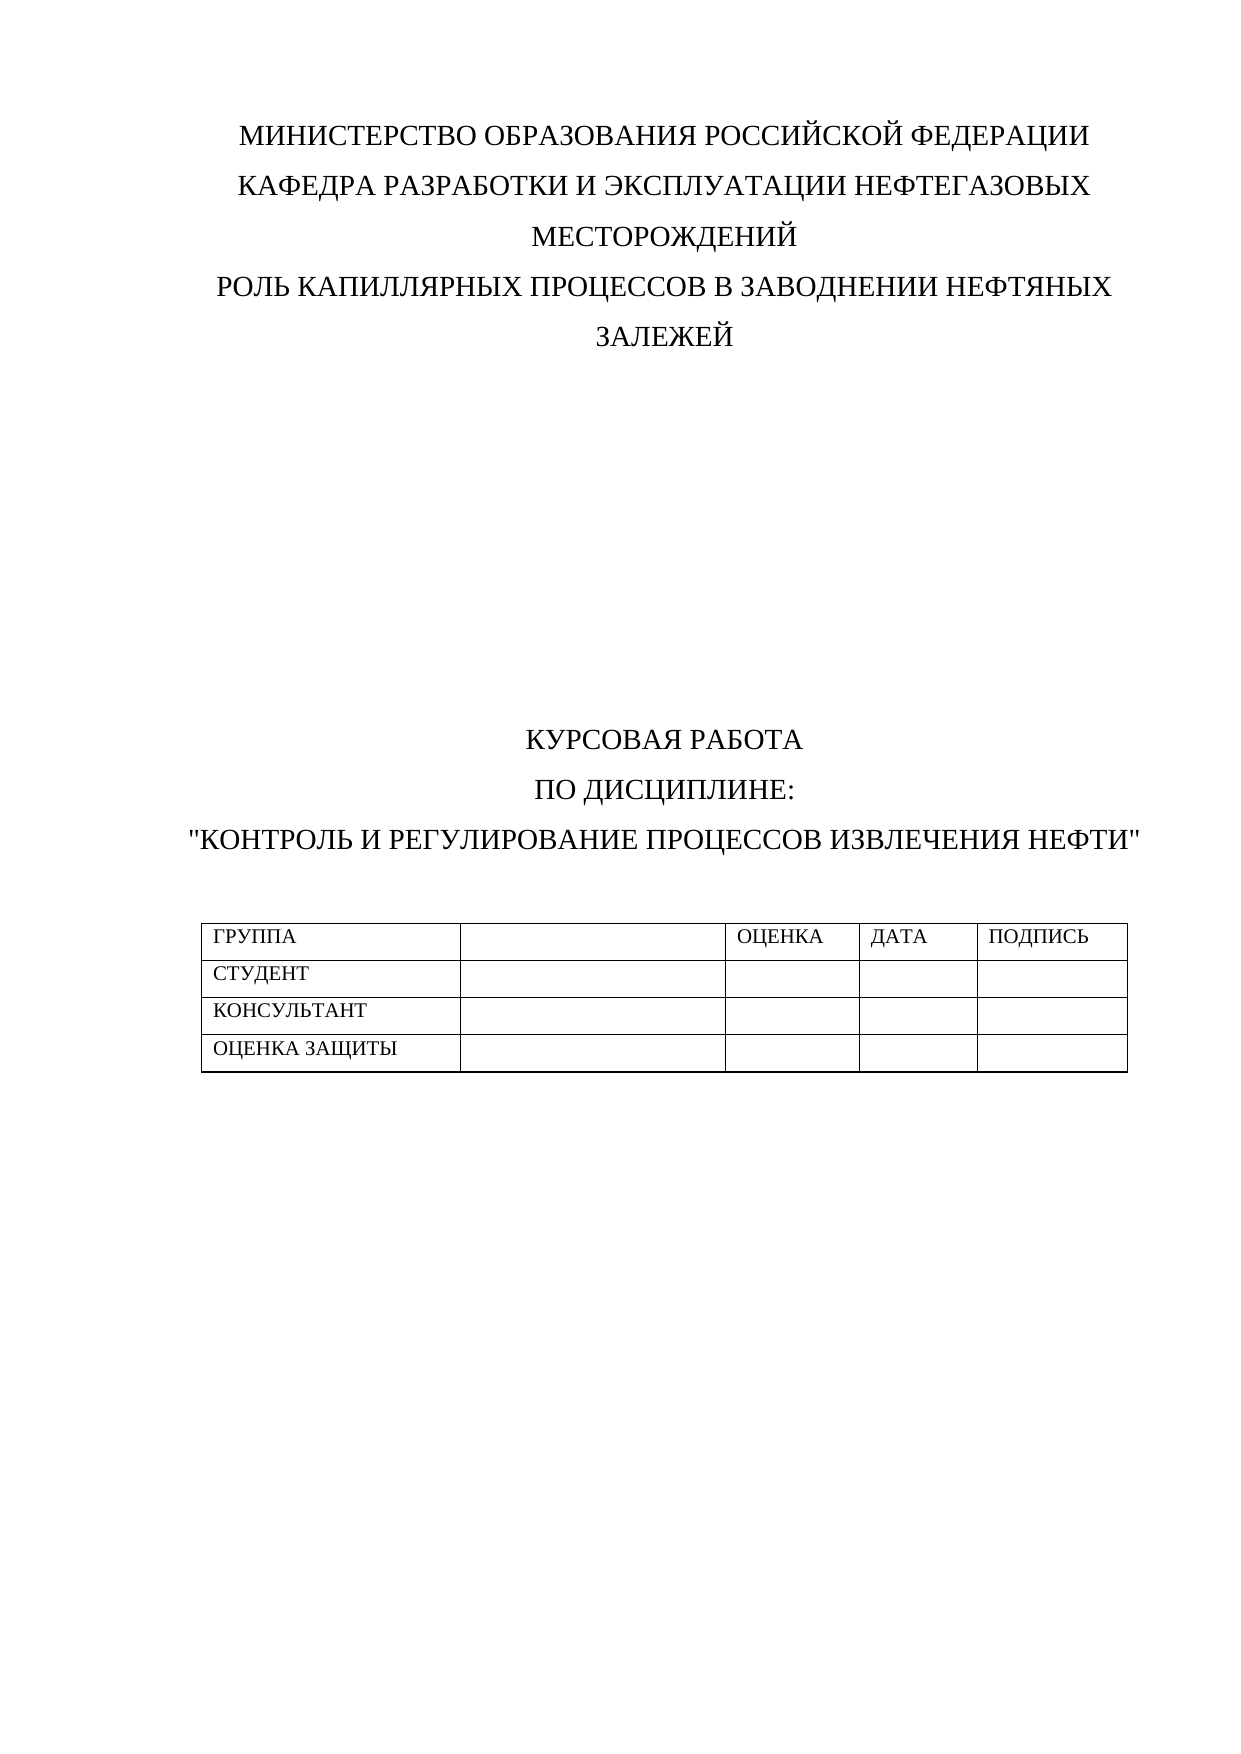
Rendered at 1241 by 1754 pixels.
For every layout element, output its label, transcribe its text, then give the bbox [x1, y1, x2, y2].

table_cell [461, 998, 725, 1034]
table_cell [978, 998, 1127, 1034]
table_cell [461, 961, 725, 997]
text РОЛЬ КАПИЛЛЯРНЫХ ПРОЦЕССОВ В ЗАВОДНЕНИИ НЕФТЯНЫХ ЗАЛЕЖЕЙ [177, 269, 1152, 353]
table_header ПОДПИСЬ [978, 924, 1127, 960]
text МЕСТОРОЖДЕНИЙ [177, 219, 1152, 252]
table_cell СТУДЕНТ [202, 961, 460, 997]
table_cell [978, 961, 1127, 997]
table_cell [461, 1035, 725, 1071]
table_cell [726, 961, 859, 997]
text "КОНТРОЛЬ И РЕГУЛИРОВАНИЕ ПРОЦЕССОВ ИЗВЛЕЧЕНИЯ НЕФТИ" [177, 822, 1152, 856]
table_cell [726, 1035, 859, 1071]
text МИНИСТЕРСТВО ОБРАЗОВАНИЯ РОССИЙСКОЙ ФЕДЕРАЦИИ [177, 118, 1152, 152]
table_cell [860, 998, 977, 1034]
table_header [461, 924, 725, 960]
table_cell [978, 1035, 1127, 1071]
table_cell [860, 1035, 977, 1071]
table_cell [726, 998, 859, 1034]
table_header ДАТА [860, 924, 977, 960]
table_cell КОНСУЛЬТАНТ [202, 998, 460, 1034]
text ПО ДИСЦИПЛИНЕ: [177, 772, 1152, 806]
table_header ОЦЕНКА [726, 924, 859, 960]
text КУРСОВАЯ РАБОТА [177, 722, 1152, 755]
table_cell [860, 961, 977, 997]
text КАФЕДРА РАЗРАБОТКИ И ЭКСПЛУАТАЦИИ НЕФТЕГАЗОВЫХ [177, 168, 1152, 202]
table_cell ОЦЕНКА ЗАЩИТЫ [202, 1035, 460, 1071]
table_header ГРУППА [202, 924, 460, 960]
